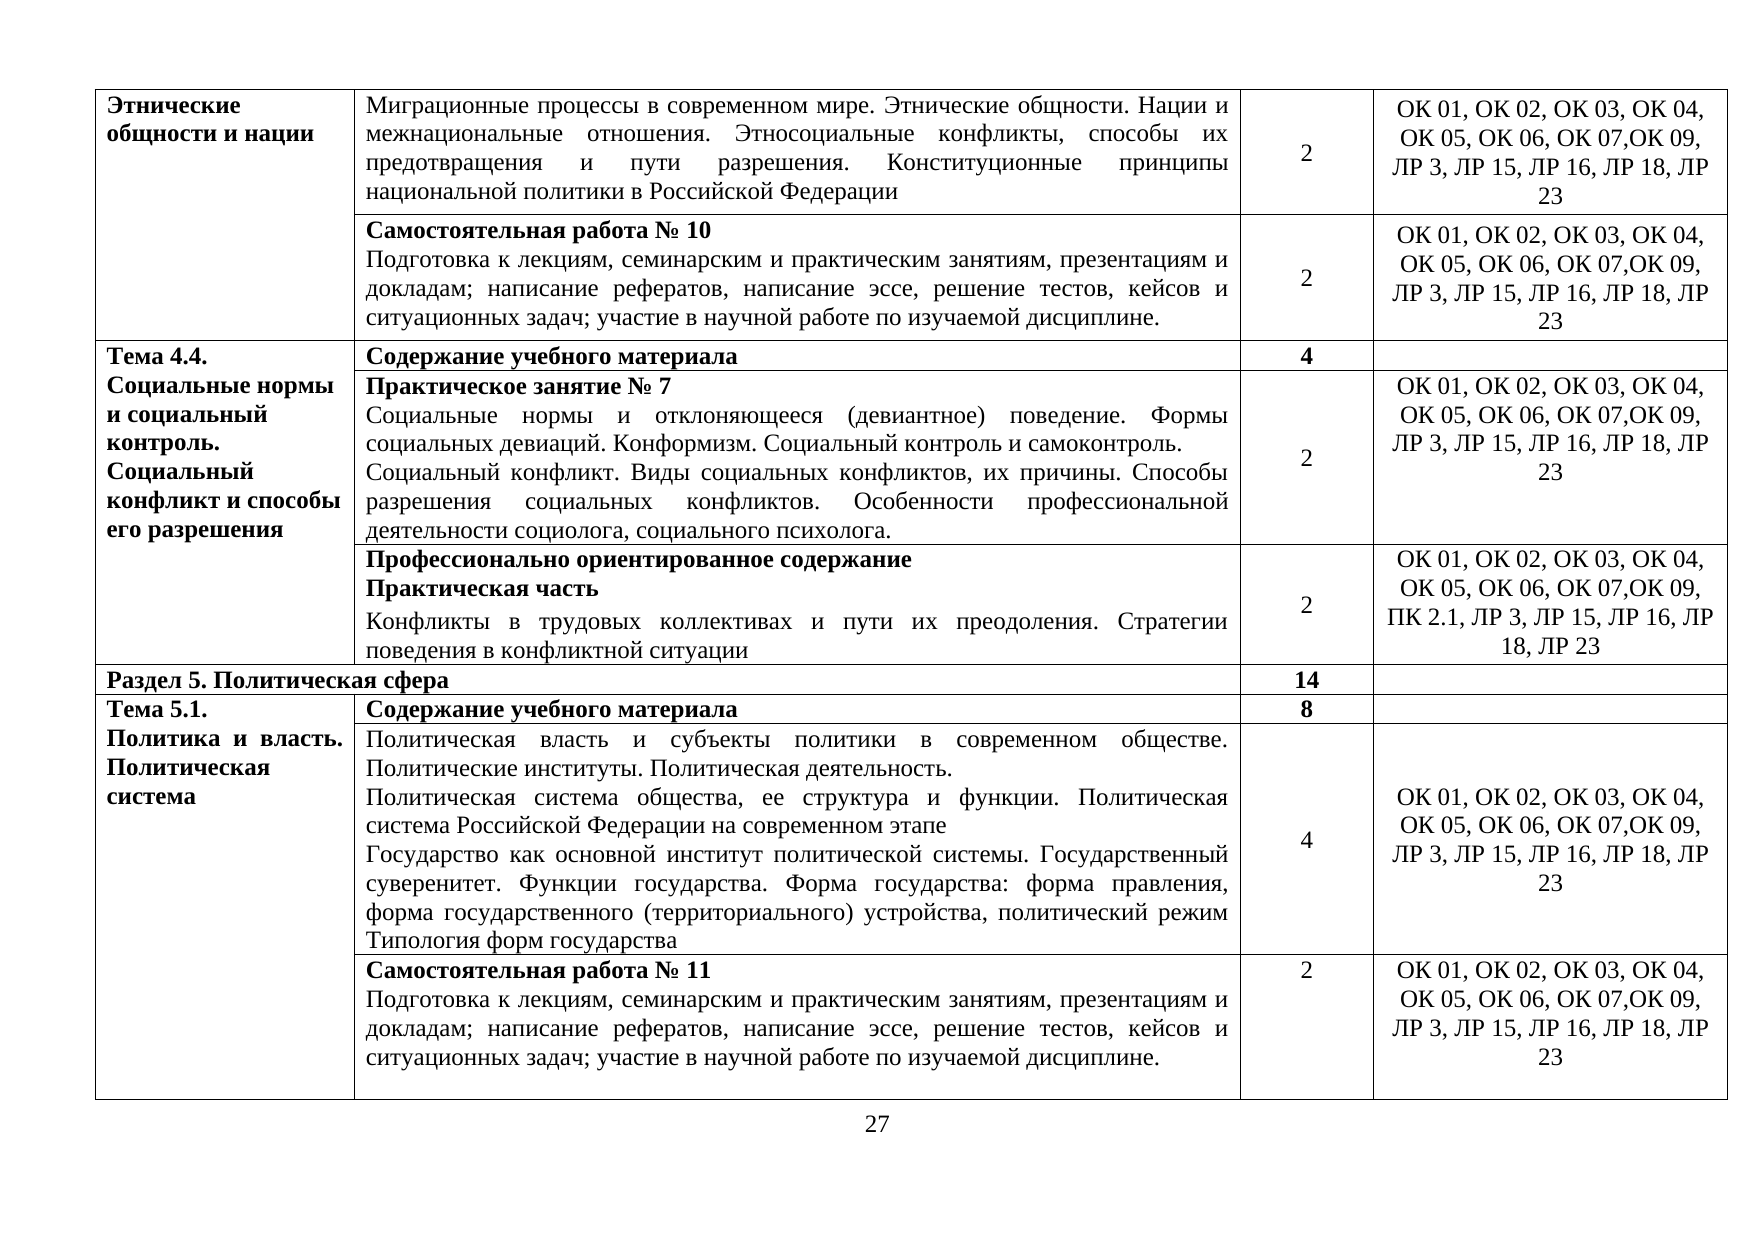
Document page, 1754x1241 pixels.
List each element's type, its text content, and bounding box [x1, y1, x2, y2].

table_cell 4 [1241, 724, 1373, 954]
table_cell Практическое занятие № 7 Социальные нормы и отклоняющееся (девиантное) поведение. Формы социальных девиаций. Конформизм. Социальный контроль и самоконтроль. Социальный конфликт. Виды социальных конфликтов, их причины. Способы разрешения социальных конфликтов. Особенности профессиональной деятельности социолога, социального психолога. [355, 371, 1240, 543]
table_cell Тема 4.4. Социальные нормы и социальный контроль. Социальный конфликт и способы его разрешения [96, 341, 354, 664]
table_cell ОК 01, ОК 02, ОК 03, ОК 04, ОК 05, ОК 06, ОК 07,ОК 09, ЛР 3, ЛР 15, ЛР 16, ЛР 18, ЛР 23 [1374, 215, 1727, 340]
table_cell 8 [1241, 695, 1373, 723]
table_cell Профессионально ориентированное содержание Практическая часть Конфликты в трудовых коллективах и пути их преодоления. Стратегии поведения в конфликтной ситуации [355, 545, 1240, 664]
table_cell 4 [1241, 341, 1373, 370]
table_cell 2 [1241, 371, 1373, 543]
table_cell Миграционные процессы в современном мире. Этнические общности. Нации и межнациональные отношения. Этносоциальные конфликты, способы их предотвращения и пути разрешения. Конституционные принципы национальной политики в Российской Федерации [355, 90, 1240, 214]
table_cell ОК 01, ОК 02, ОК 03, ОК 04, ОК 05, ОК 06, ОК 07,ОК 09, ЛР 3, ЛР 15, ЛР 16, ЛР 18, ЛР 23 [1374, 724, 1727, 954]
table_cell 2 [1241, 545, 1373, 664]
table_cell [1374, 665, 1727, 693]
table_cell 2 [1241, 90, 1373, 214]
table_cell Самостоятельная работа № 11 Подготовка к лекциям, семинарским и практическим занятиям, презентациям и докладам; написание рефератов, написание эссе, решение тестов, кейсов и ситуационных задач; участие в научной работе по изучаемой дисциплине. [355, 955, 1240, 1099]
table_cell Самостоятельная работа № 10 Подготовка к лекциям, семинарским и практическим занятиям, презентациям и докладам; написание рефератов, написание эссе, решение тестов, кейсов и ситуационных задач; участие в научной работе по изучаемой дисциплине. [355, 215, 1240, 340]
table_cell [1374, 695, 1727, 723]
table_cell ОК 01, ОК 02, ОК 03, ОК 04, ОК 05, ОК 06, ОК 07,ОК 09, ПК 2.1, ЛР 3, ЛР 15, ЛР 16, ЛР 18, ЛР 23 [1374, 545, 1727, 664]
table_cell 14 [1241, 665, 1373, 693]
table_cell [96, 90, 354, 340]
table_cell 2 [1241, 955, 1373, 1099]
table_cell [1374, 955, 1727, 1099]
table_cell Содержание учебного материала [355, 695, 1240, 723]
table_cell 2 [1241, 215, 1373, 340]
table_cell [1374, 341, 1727, 370]
table_cell Политическая власть и субъекты политики в современном обществе. Политические институты. Политическая деятельность. Политическая система общества, ее структура и функции. Политическая система Российской Федерации на современном этапе Государство как основной институт политической системы. Государственный суверенитет. Функции государства. Форма государства: форма правления, форма государственного (территориального) устройства, политический режим Типология форм государства [355, 724, 1240, 954]
table_cell Содержание учебного материала [355, 341, 1240, 370]
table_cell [1374, 90, 1727, 214]
table_cell Раздел 5. Политическая сфера [96, 665, 1240, 693]
table_cell ОК 01, ОК 02, ОК 03, ОК 04, ОК 05, ОК 06, ОК 07,ОК 09, ЛР 3, ЛР 15, ЛР 16, ЛР 18, ЛР 23 [1374, 371, 1727, 543]
table_cell Тема 5.1. Политика и власть. Политическая система [96, 695, 354, 1099]
